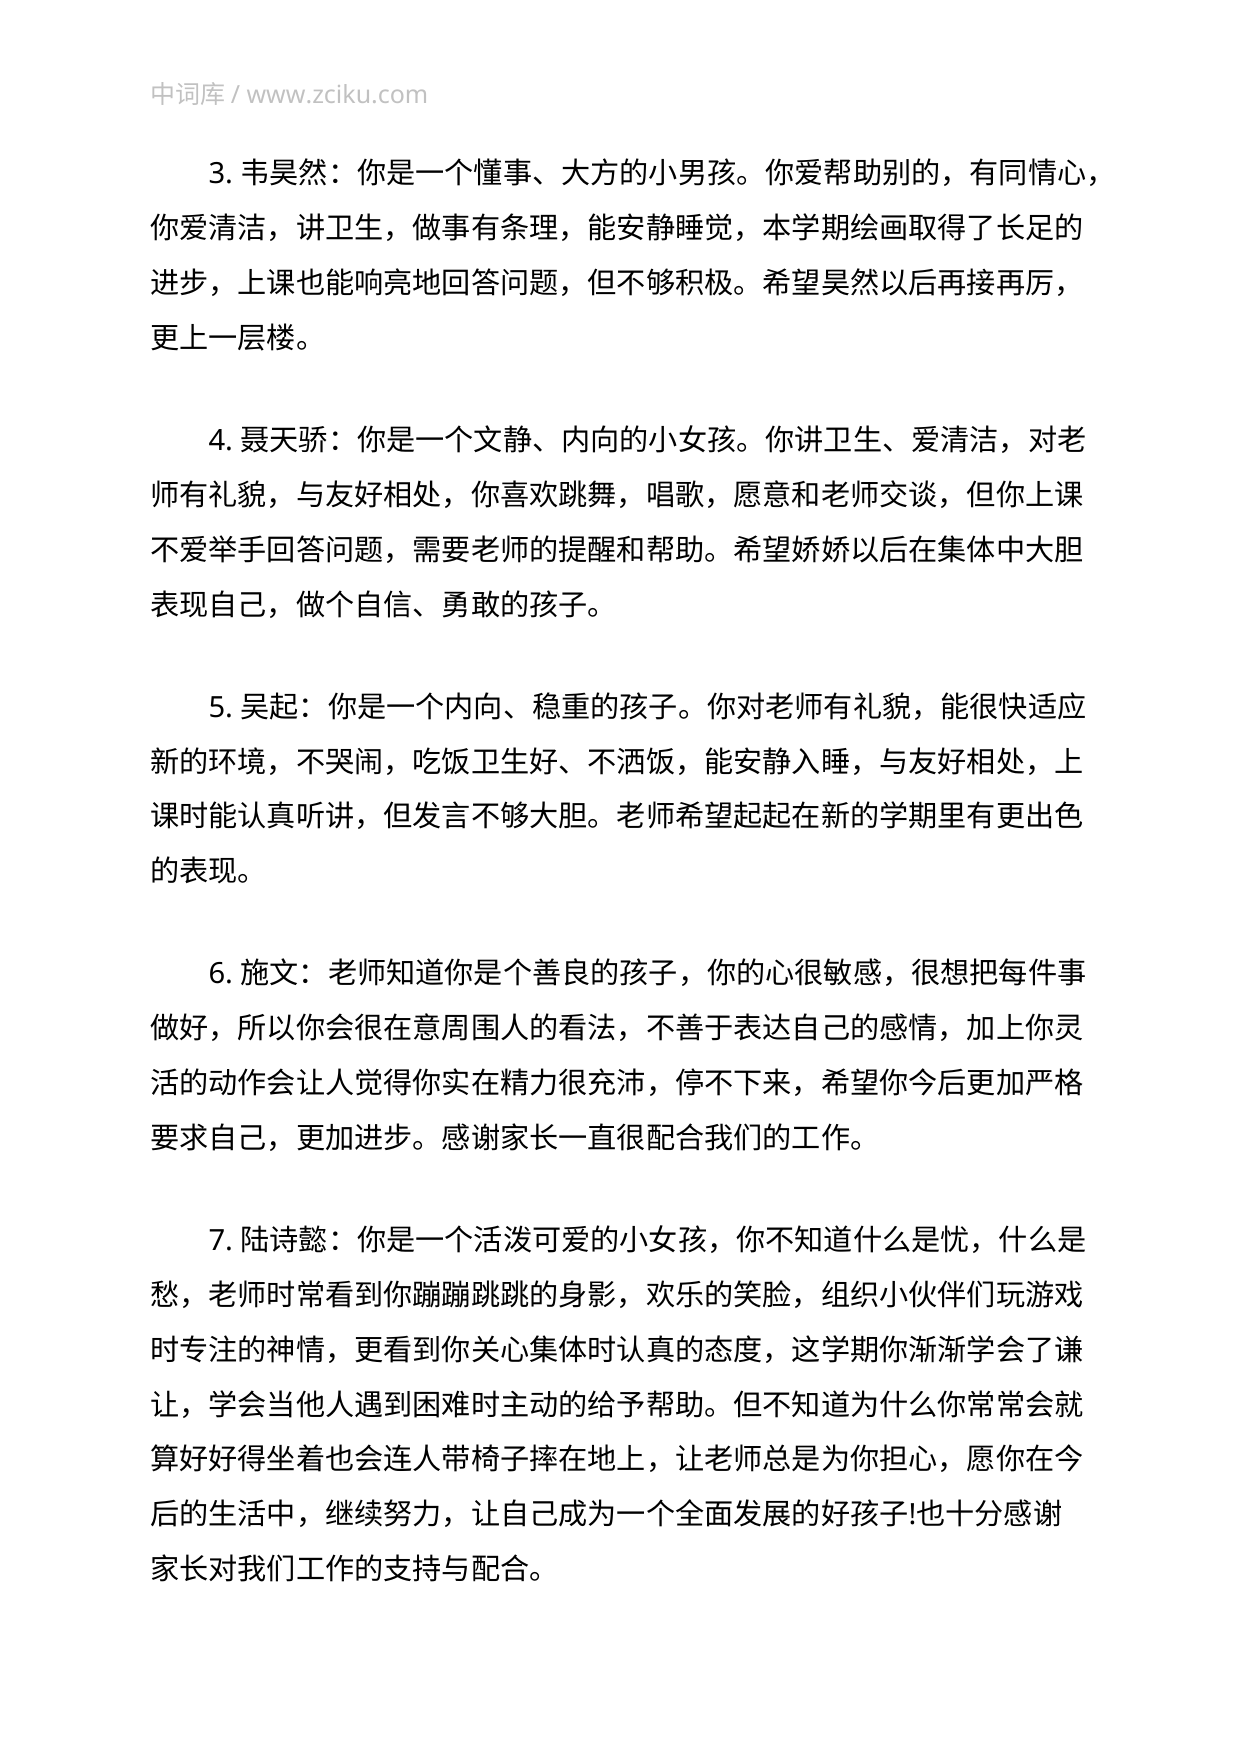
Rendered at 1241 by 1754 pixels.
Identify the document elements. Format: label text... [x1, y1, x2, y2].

text 3. 韦昊然：你是一个懂事、大方的小男孩。你爱帮助别的，有同情心，你爱清洁，讲卫生，做事有条理，能安静睡觉，本学期绘画取得了长足的进步，上课也能响亮地回答问题，但不够积极。希望昊然以后再接再厉，更上一层楼。 [150, 150, 1090, 357]
text 7. 陆诗懿：你是一个活泼可爱的小女孩，你不知道什么是忧，什么是愁，老师时常看到你蹦蹦跳跳的身影，欢乐的笑脸，组织小伙伴们玩游戏时专注的神情，更看到你关心集体时认真的态度，这学期你渐渐学会了谦让，学会当他人遇到困难时主动的给予帮助。但不知道为什么你常常会就算好好得坐着也会连人带椅子摔在地上，让老师总是为你担心，愿你在今后的生活中，继续努力，让自己成为一个全面发展的好孩子!也十分感谢家长对我们工作的支持与配合。 [150, 1216, 1090, 1588]
text 5. 吴起：你是一个内向、稳重的孩子。你对老师有礼貌，能很快适应新的环境，不哭闹，吃饭卫生好、不洒饭，能安静入睡，与友好相处，上课时能认真听讲，但发言不够大胆。老师希望起起在新的学期里有更出色的表现。 [150, 683, 1090, 890]
text 4. 聂天骄：你是一个文静、内向的小女孩。你讲卫生、爱清洁，对老师有礼貌，与友好相处，你喜欢跳舞，唱歌，愿意和老师交谈，但你上课不爱举手回答问题，需要老师的提醒和帮助。希望娇娇以后在集体中大胆表现自己，做个自信、勇敢的孩子。 [150, 417, 1090, 624]
text 6. 施文：老师知道你是个善良的孩子，你的心很敏感，很想把每件事做好，所以你会很在意周围人的看法，不善于表达自己的感情，加上你灵活的动作会让人觉得你实在精力很充沛，停不下来，希望你今后更加严格要求自己，更加进步。感谢家长一直很配合我们的工作。 [150, 950, 1090, 1157]
